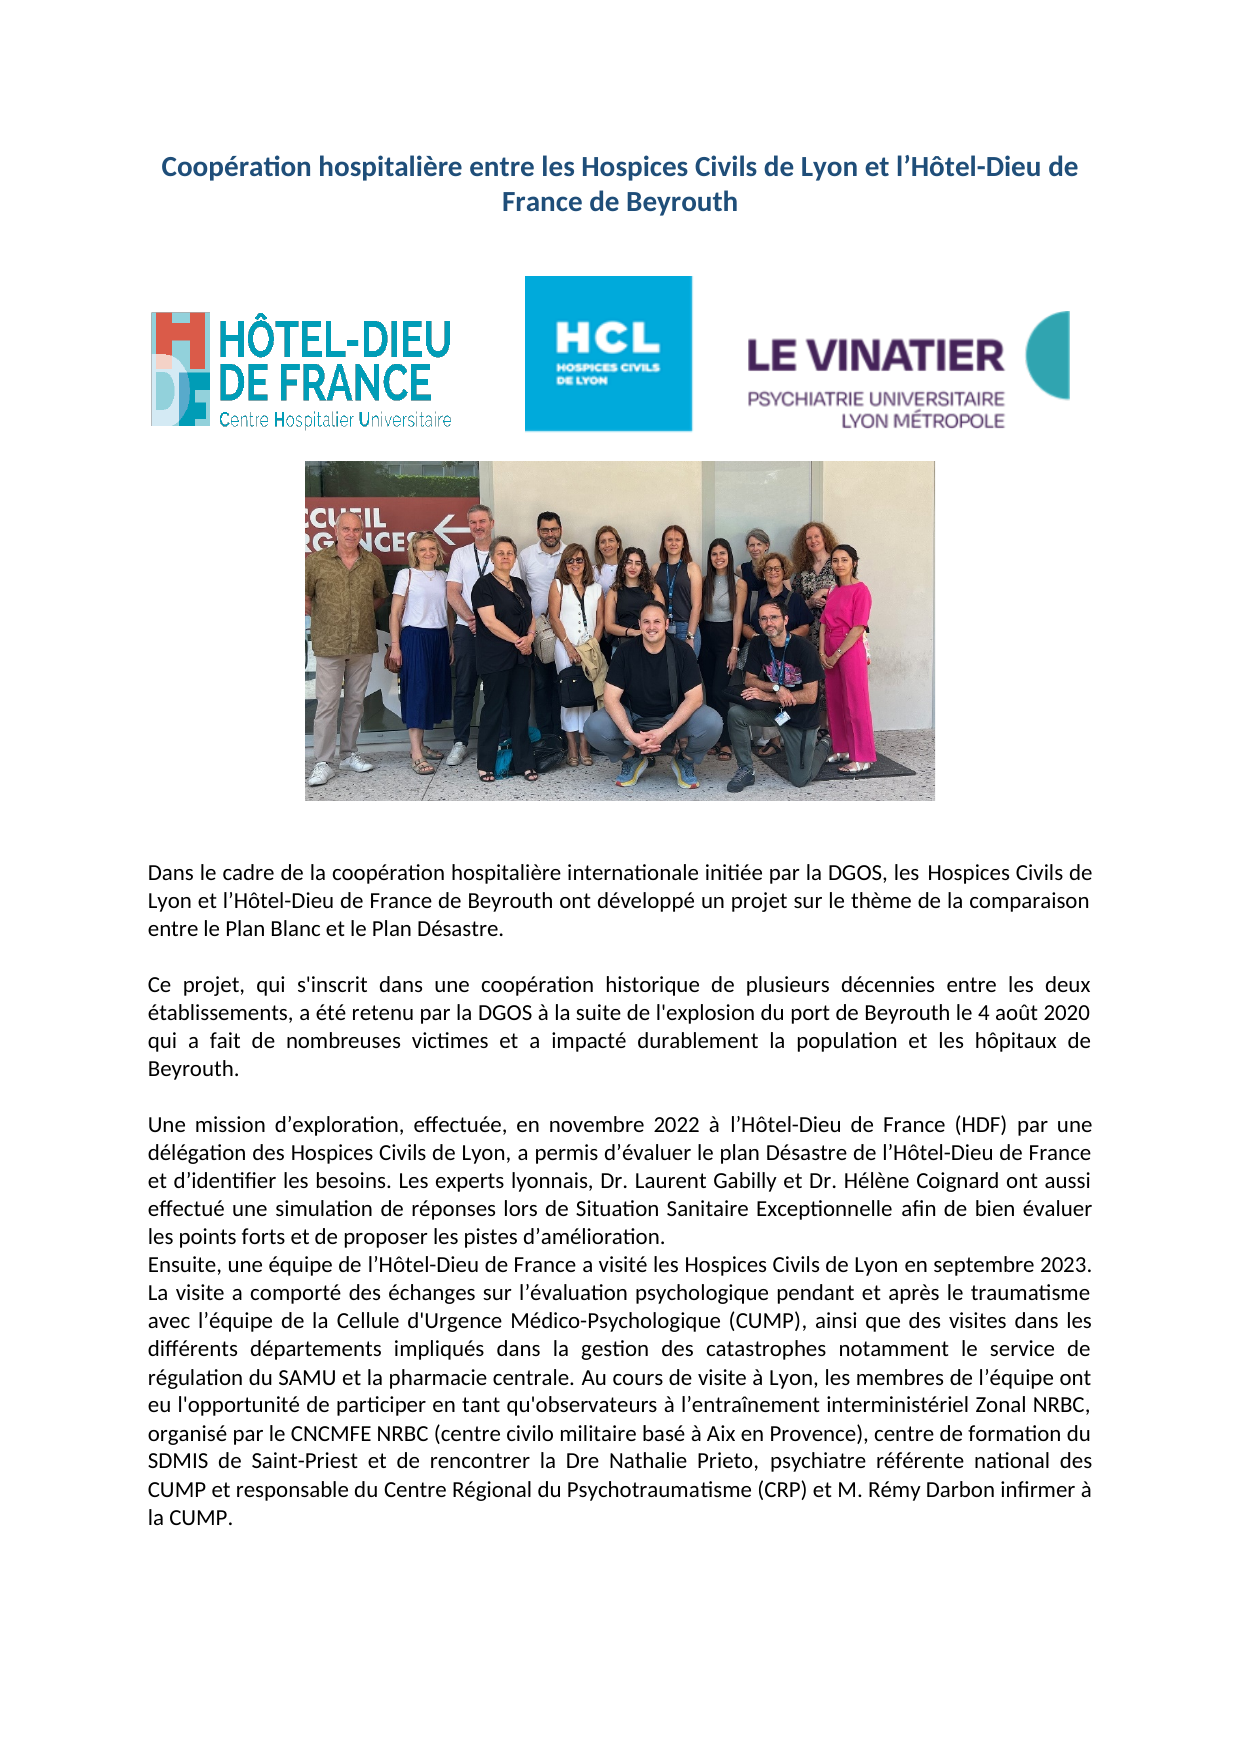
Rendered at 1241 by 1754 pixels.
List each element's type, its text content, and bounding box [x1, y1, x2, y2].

text Dans le cadre de la coopération hospitalière internationale initiée par la DGOS, les Hospices Civils de Lyon et l’Hôtel-Dieu de France de Beyrouth ont développé un projet sur le thème de la comparaison entre le Plan Blanc et le Plan Désastre. [148, 858, 1093, 942]
picture [557, 363, 618, 372]
picture [576, 376, 607, 385]
picture [557, 321, 589, 353]
picture [633, 321, 660, 353]
picture [305, 461, 936, 801]
picture [557, 376, 573, 385]
picture [525, 276, 694, 433]
text Une mission d’exploration, effectuée, en novembre 2022 à l’Hôtel-Dieu de France (HDF) par une délégation des Hospices Civils de Lyon, a permis d’évaluer le plan Désastre de l’Hôtel-Dieu de France et d’identifier les besoins. Les experts lyonnais, Dr. Laurent Gabilly et Dr. Hélène Coignard ont aussi effectué une simulation de réponses lors de Situation Sanitaire Exceptionnelle afin de bien évaluer les points forts et de proposer les pistes d’amélioration. [148, 1110, 1093, 1251]
text Ce projet, qui s'inscrit dans une coopération historique de plusieurs décennies entre les deux établissements, a été retenu par la DGOS à la suite de l'explosion du port de Beyrouth le 4 août 2020 qui a fait de nombreuses victimes et a impacté durablement la population et les hôpitaux de Beyrouth. [148, 970, 1093, 1082]
text Ensuite, une équipe de l’Hôtel-Dieu de France a visité les Hospices Civils de Lyon en septembre 2023. La visite a comporté des échanges sur l’évaluation psychologique pendant et après le traumatisme avec l’équipe de la Cellule d'Urgence Médico-Psychologique (CUMP), ainsi que des visites dans les différents départements impliqués dans la gestion des catastrophes notamment le service de régulation du SAMU et la pharmacie centrale. Au cours de visite à Lyon, les membres de l’équipe ont eu l'opportunité de participer en tant qu'observateurs à l’entraînement interministériel Zonal NRBC, organisé par le CNCMFE NRBC (centre civilo militaire basé à Aix en Provence), centre de formation du SDMIS de Saint-Priest et de rencontrer la Dre Nathalie Prieto, psychiatre référente national des CUMP et responsable du Centre Régional du Psychotraumatisme (CRP) et M. Rémy Darbon infirmer à la CUMP. [148, 1251, 1093, 1531]
picture [737, 311, 1070, 433]
picture [595, 321, 627, 353]
text Coopération hospitalière entre les Hospices Civils de Lyon et l’Hôtel-Dieu de France de Beyrouth [148, 148, 1093, 219]
picture [147, 305, 457, 433]
picture [621, 364, 660, 372]
